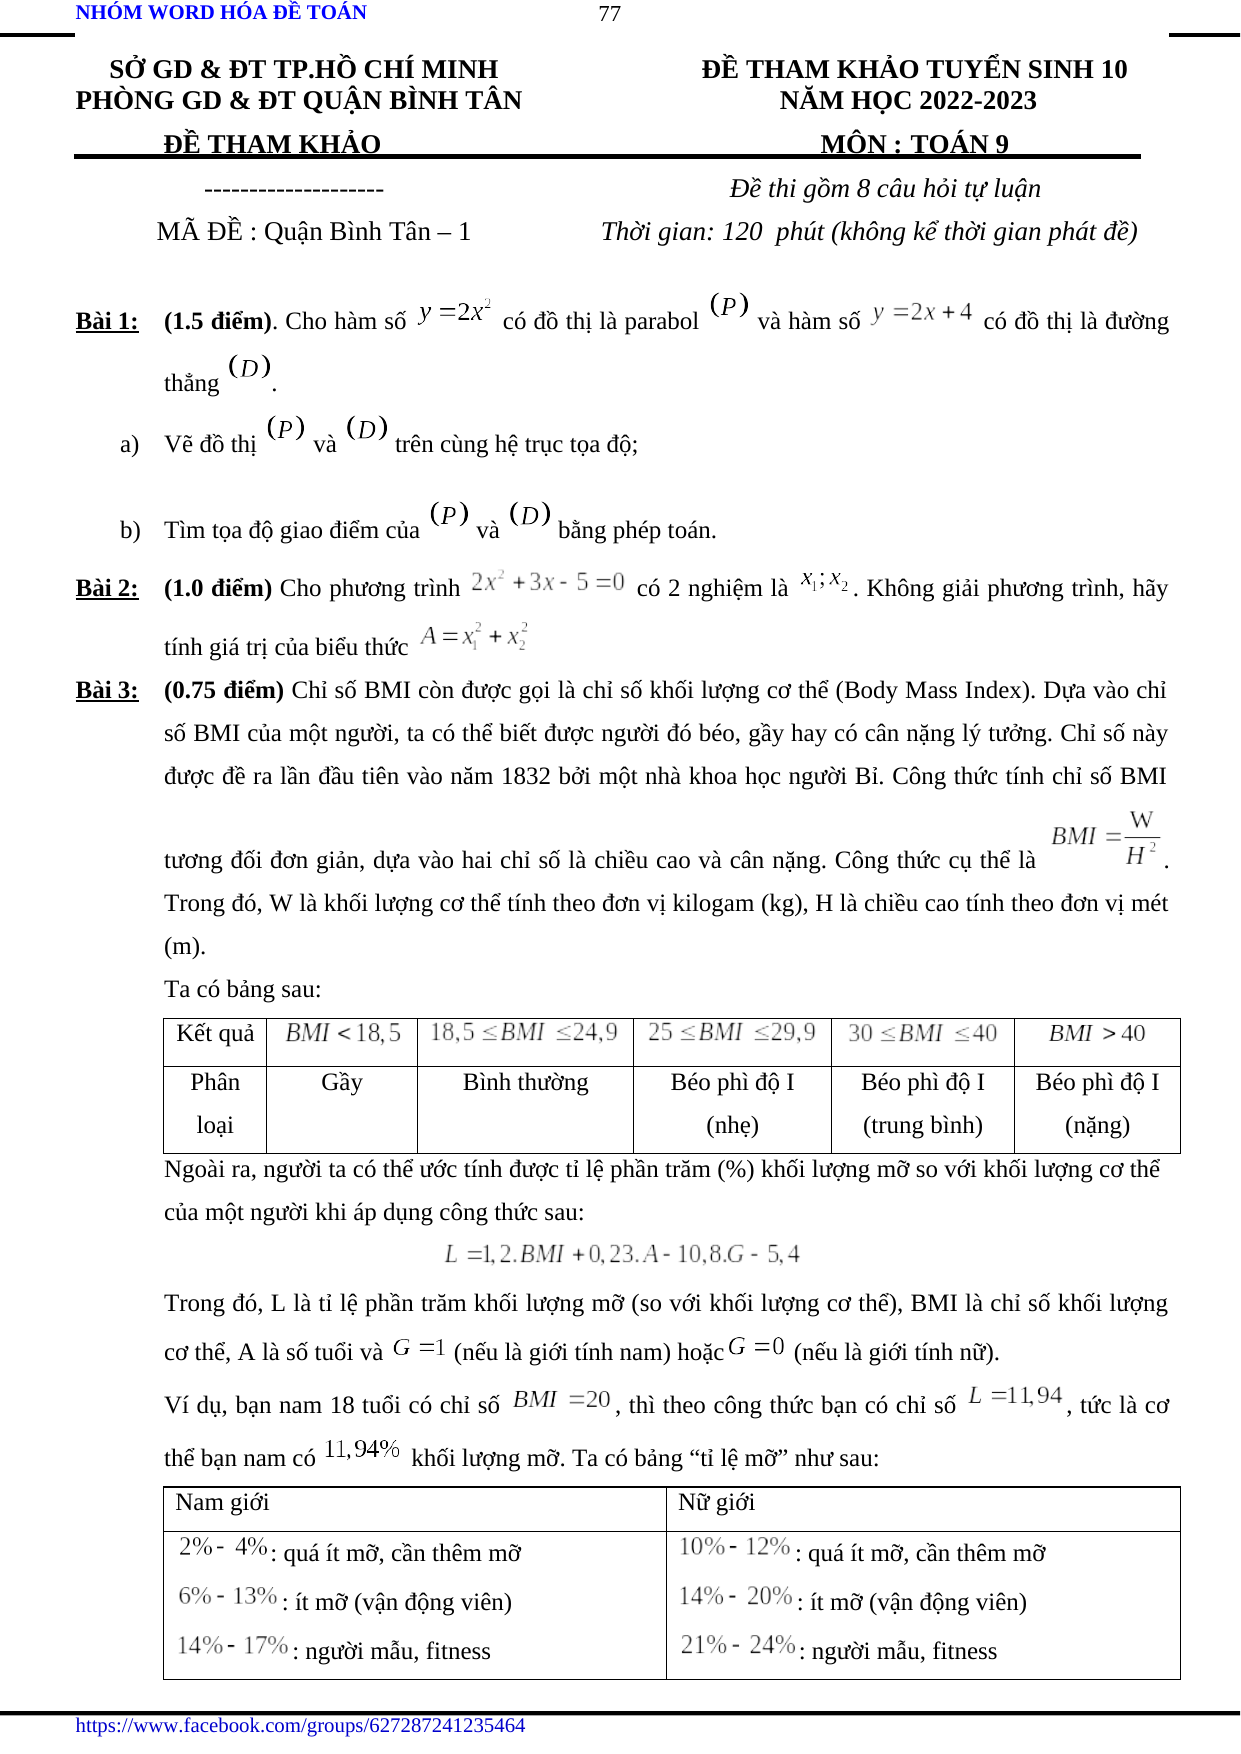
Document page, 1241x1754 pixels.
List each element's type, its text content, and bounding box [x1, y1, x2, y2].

text Ví dụ, bạn nam 18 tuổi có chỉ số , thì theo công thức bạn có chỉ số , tức là cơ thể bạn nam có khối lượng mỡ. Ta có bảng “tỉ lệ mỡ” như sau: [164, 1380, 1169, 1472]
table_header [634, 1019, 831, 1066]
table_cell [667, 1532, 1180, 1679]
table_header [832, 1019, 1014, 1066]
text Bài 2: (1.0 điểm) Cho phương trình có 2 nghiệm là . Không giải phương trình, hãy tính giá trị của biểu thức [75, 559, 1169, 661]
text Ta có bảng sau: [75, 974, 1169, 1003]
text a) Vẽ đồ thị và trên cùng hệ trục tọa độ; [75, 411, 1169, 468]
table_header Kết quả [164, 1019, 266, 1066]
table_header [418, 1019, 633, 1066]
text -------------------- Đề thi gồm 8 câu hỏi tự luận [75, 172, 1169, 203]
table_header [267, 1019, 417, 1066]
text MÃ ĐỀ : Quận Bình Tân – 1 Thời gian: 120 phút (không kể thời gian phát đề) [75, 215, 1169, 246]
table_cell Béo phì độ I (nặng) [1015, 1067, 1180, 1153]
text ĐỀ THAM KHẢO MÔN : TOÁN 9 [75, 128, 1169, 159]
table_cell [164, 1532, 666, 1679]
table_cell Béo phì độ I (nhẹ) [634, 1067, 831, 1153]
text Bài 3: (0.75 điểm) Chỉ số BMI còn được gọi là chỉ số khối lượng cơ thể (Body Mass Index). Dựa vào chỉ số BMI của một người, ta có thể biết được người đó béo, gầy hay có cân nặng lý tưởng. Chỉ số này được đề ra lần đầu tiên vào năm 1832 bởi một nhà khoa học người Bỉ. Công thức tính chỉ số BMI tương đối đơn giản, dựa vào hai chỉ số là chiều cao và cân nặng. Công thức cụ thể là . Trong đó, W là khối lượng cơ thể tính theo đơn vị kilogam (kg), H là chiều cao tính theo đơn vị mét (m). [75, 675, 1169, 960]
table_cell Béo phì độ I (trung bình) [832, 1067, 1014, 1153]
table_cell Gầy [267, 1067, 417, 1153]
text Trong đó, L là tỉ lệ phần trăm khối lượng mỡ (so với khối lượng cơ thể), BMI là chỉ số khối lượng cơ thể, A là số tuổi và (nếu là giới tính nam) hoặc (nếu là giới tính nữ). [164, 1288, 1169, 1366]
table_header Nữ giới [667, 1488, 1180, 1531]
table_header [1015, 1019, 1180, 1066]
table_cell Bình thường [418, 1067, 633, 1153]
text Bài 1: (1.5 điểm). Cho hàm số có đồ thị là parabol và hàm số có đồ thị là đường thẳng . [75, 288, 1169, 396]
text Ngoài ra, người ta có thể ước tính được tỉ lệ phần trăm (%) khối lượng mỡ so với khối lượng cơ thể của một người khi áp dụng công thức sau: [75, 1154, 1169, 1226]
table_cell Phân loại [164, 1067, 266, 1153]
table_header Nam giới [164, 1488, 666, 1531]
text SỞ GD & ĐT TP.HỒ CHÍ MINH ĐỀ THAM KHẢO TUYỂN SINH 10 PHÒNG GD & ĐT QUẬN BÌNH TÂN NĂM HỌC 2022-2023 [75, 53, 1169, 116]
text b) Tìm tọa độ giao điểm của và bằng phép toán. [75, 497, 1169, 544]
